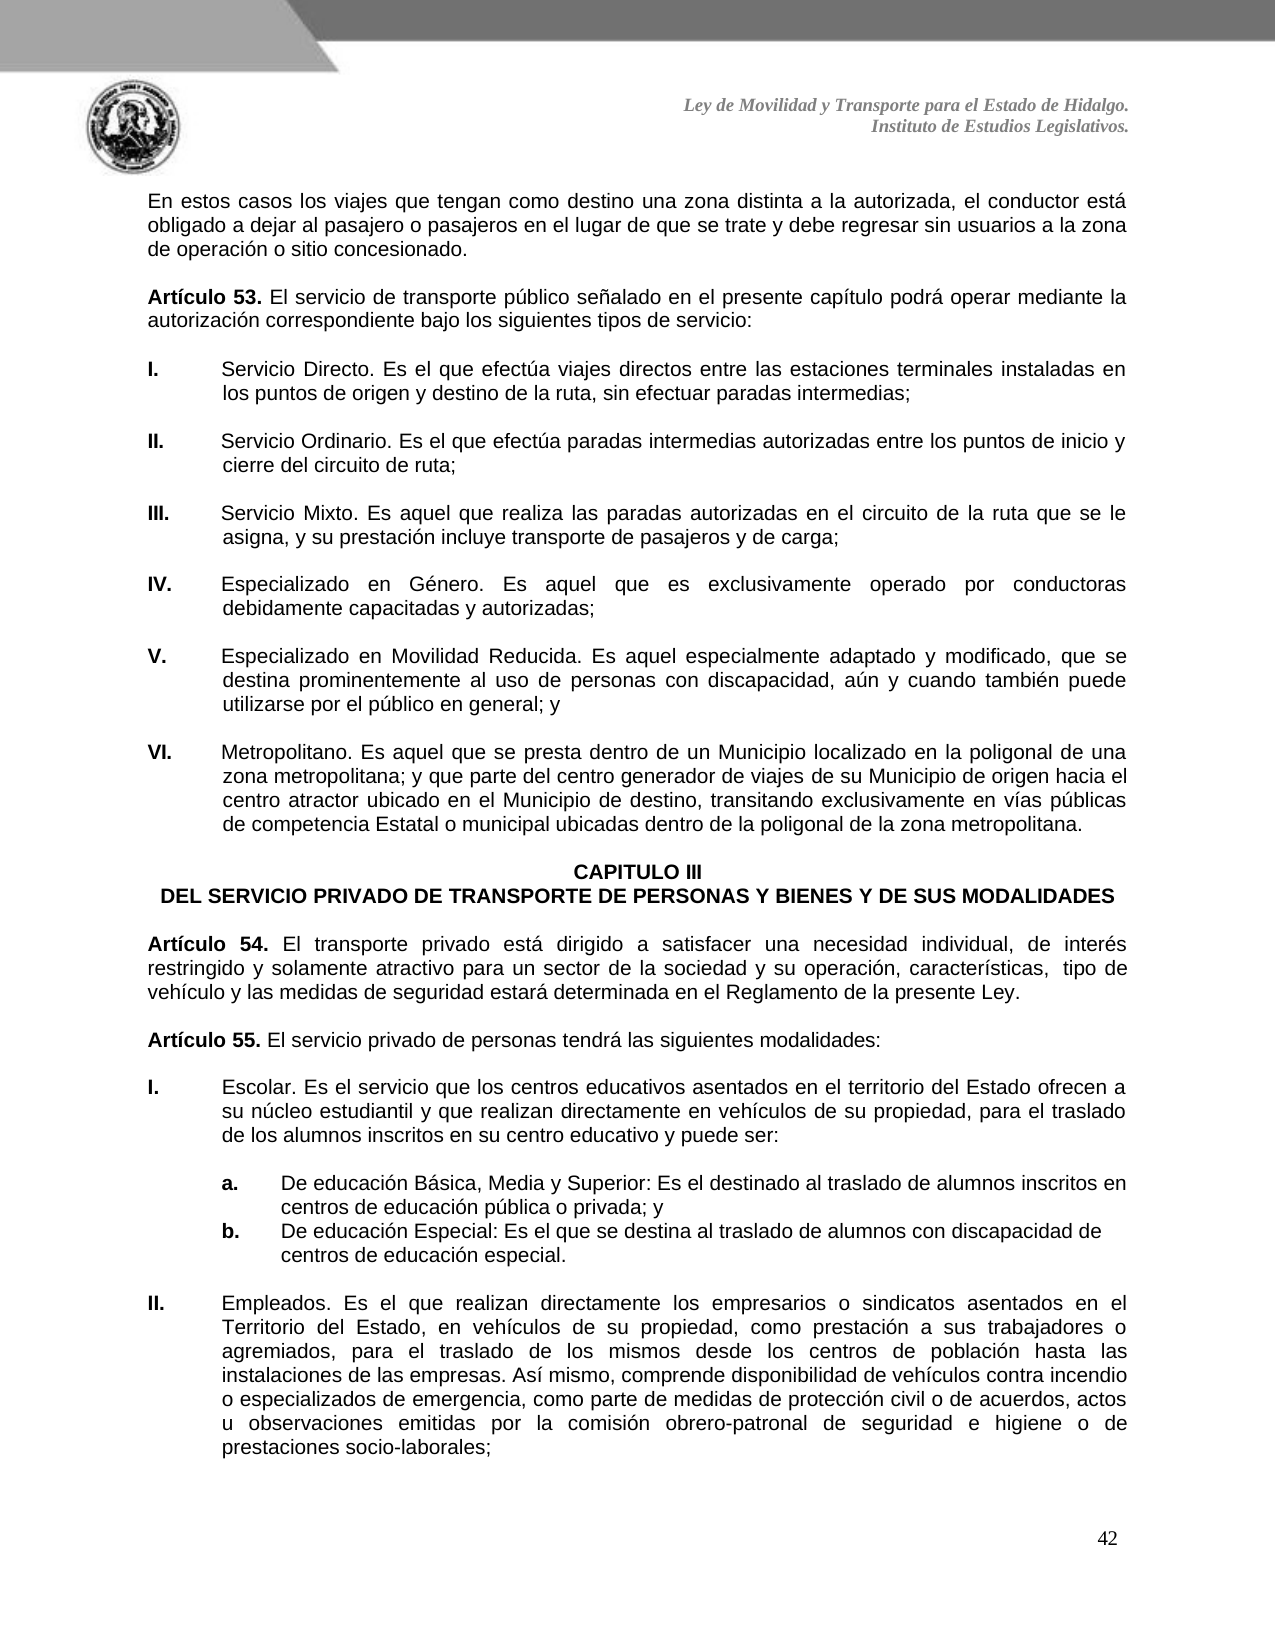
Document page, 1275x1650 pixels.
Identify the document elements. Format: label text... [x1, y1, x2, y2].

text DEL SERVICIO PRIVADO DE TRANSPORTE DE PERSONAS Y BIENES Y DE SUS MODALIDADES [150, 884, 1125, 908]
list Servicio Mixto. Es aquel que realiza las paradas autorizadas en el circuito de la ruta que se le asigna, y su prestación incluye transporte de pasajeros y de carga; [147, 501, 1127, 548]
list De educación Básica, Media y Superior: Es el destinado al traslado de alumnos inscritos en centros de educación pública o privada; y [221, 1171, 1128, 1219]
list Metropolitano. Es aquel que se presta dentro de un Municipio localizado en la poligonal de una zona metropolitana; y que parte del centro generador de viajes de su Municipio de origen hacia el centro atractor ubicado en el Municipio de destino, transitando exclusivamente en vías públicas de competencia Estatal o municipal ubicadas dentro de la poligonal de la zona metropolitana. [147, 740, 1128, 836]
list De educación Especial: Es el que se destina al traslado de alumnos con discapacidad de centros de educación especial. [221, 1219, 1128, 1267]
picture [0, 0, 1275, 176]
list Escolar. Es el servicio que los centros educativos asentados en el territorio del Estado ofrecen a su núcleo estudiantil y que realizan directamente en vehículos de su propiedad, para el traslado de los alumnos inscritos en su centro educativo y puede ser: [147, 1076, 1128, 1147]
text Artículo 54. El transporte privado está dirigido a satisfacer una necesidad individual, de interés restringido y solamente atractivo para un sector de la sociedad y su operación, características, tipo de vehículo y las medidas de seguridad estará determinada en el Reglamento de la presente Ley. [147, 932, 1128, 1004]
list Servicio Directo. Es el que efectúa viajes directos entre las estaciones terminales instaladas en los puntos de origen y destino de la ruta, sin efectuar paradas intermedias; [147, 356, 1127, 404]
text Artículo 53. El servicio de transporte público señalado en el presente capítulo podrá operar mediante la autorización correspondiente bajo los siguientes tipos de servicio: [147, 285, 1128, 332]
list Especializado en Movilidad Reducida. Es aquel especialmente adaptado y modificado, que se destina prominentemente al uso de personas con discapacidad, aún y cuando también puede utilizarse por el público en general; y [147, 644, 1128, 716]
list Especializado en Género. Es aquel que es exclusivamente operado por conductoras debidamente capacitadas y autorizadas; [147, 572, 1127, 620]
text En estos casos los viajes que tengan como destino una zona distinta a la autorizada, el conductor está obligado a dejar al pasajero o pasajeros en el lugar de que se trate y debe regresar sin usuarios a la zona de operación o sitio concesionado. [147, 189, 1128, 261]
list Servicio Ordinario. Es el que efectúa paradas intermedias autorizadas entre los puntos de inicio y cierre del circuito de ruta; [147, 428, 1127, 476]
text Artículo 55. El servicio privado de personas tendrá las siguientes modalidades: [147, 1028, 1139, 1052]
text CAPITULO III [410, 860, 866, 884]
list Empleados. Es el que realizan directamente los empresarios o sindicatos asentados en el Territorio del Estado, en vehículos de su propiedad, como prestación a sus trabajadores o agremiados, para el traslado de los mismos desde los centros de población hasta las instalaciones de las empresas. Así mismo, comprende disponibilidad de vehículos contra incendio o especializados de emergencia, como parte de medidas de protección civil o de acuerdos, actos u observaciones emitidas por la comisión obrero-patronal de seguridad e higiene o de prestaciones socio-laborales; [147, 1291, 1128, 1458]
